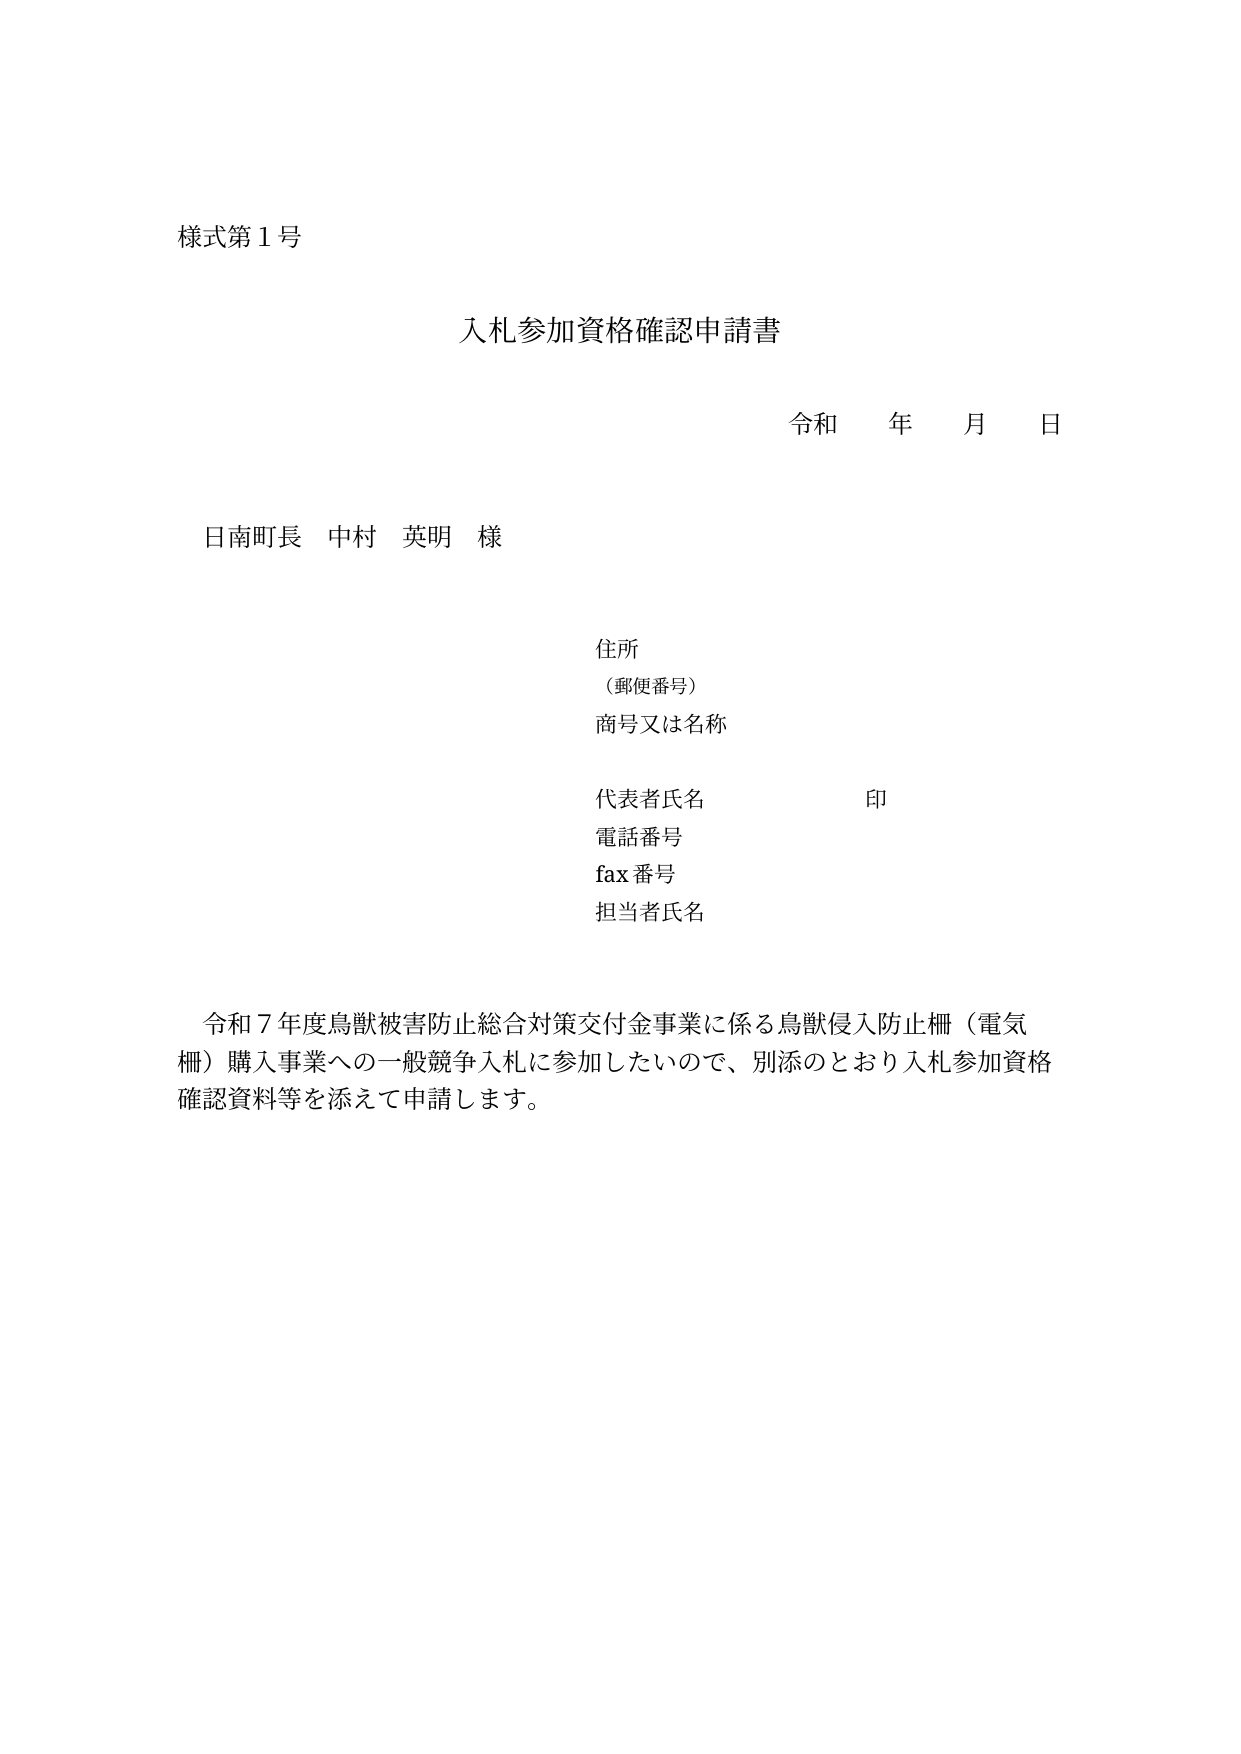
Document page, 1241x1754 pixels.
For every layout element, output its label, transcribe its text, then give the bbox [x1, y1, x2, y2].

text 入札参加資格確認申請書 [177, 292, 1063, 367]
text fax番号 [177, 854, 1063, 892]
text 商号又は名称 [177, 704, 1063, 742]
text 日南町長 中村 英明 様 [177, 517, 1063, 554]
text 電話番号 [177, 817, 1063, 854]
text 令和 年 月 日 [177, 404, 1063, 442]
text 担当者氏名 [177, 892, 1063, 929]
text 住所 [177, 629, 1063, 667]
text 様式第１号 [177, 217, 1063, 254]
text 代表者氏名 印 [177, 779, 1063, 817]
text 令和７年度鳥獣被害防止総合対策交付金事業に係る鳥獣侵入防止柵（電気柵）購入事業への一般競争入札に参加したいので、別添のとおり入札参加資格確認資料等を添えて申請します。様式第２号 [177, 1004, 1063, 1117]
text （郵便番号） [177, 667, 1063, 704]
